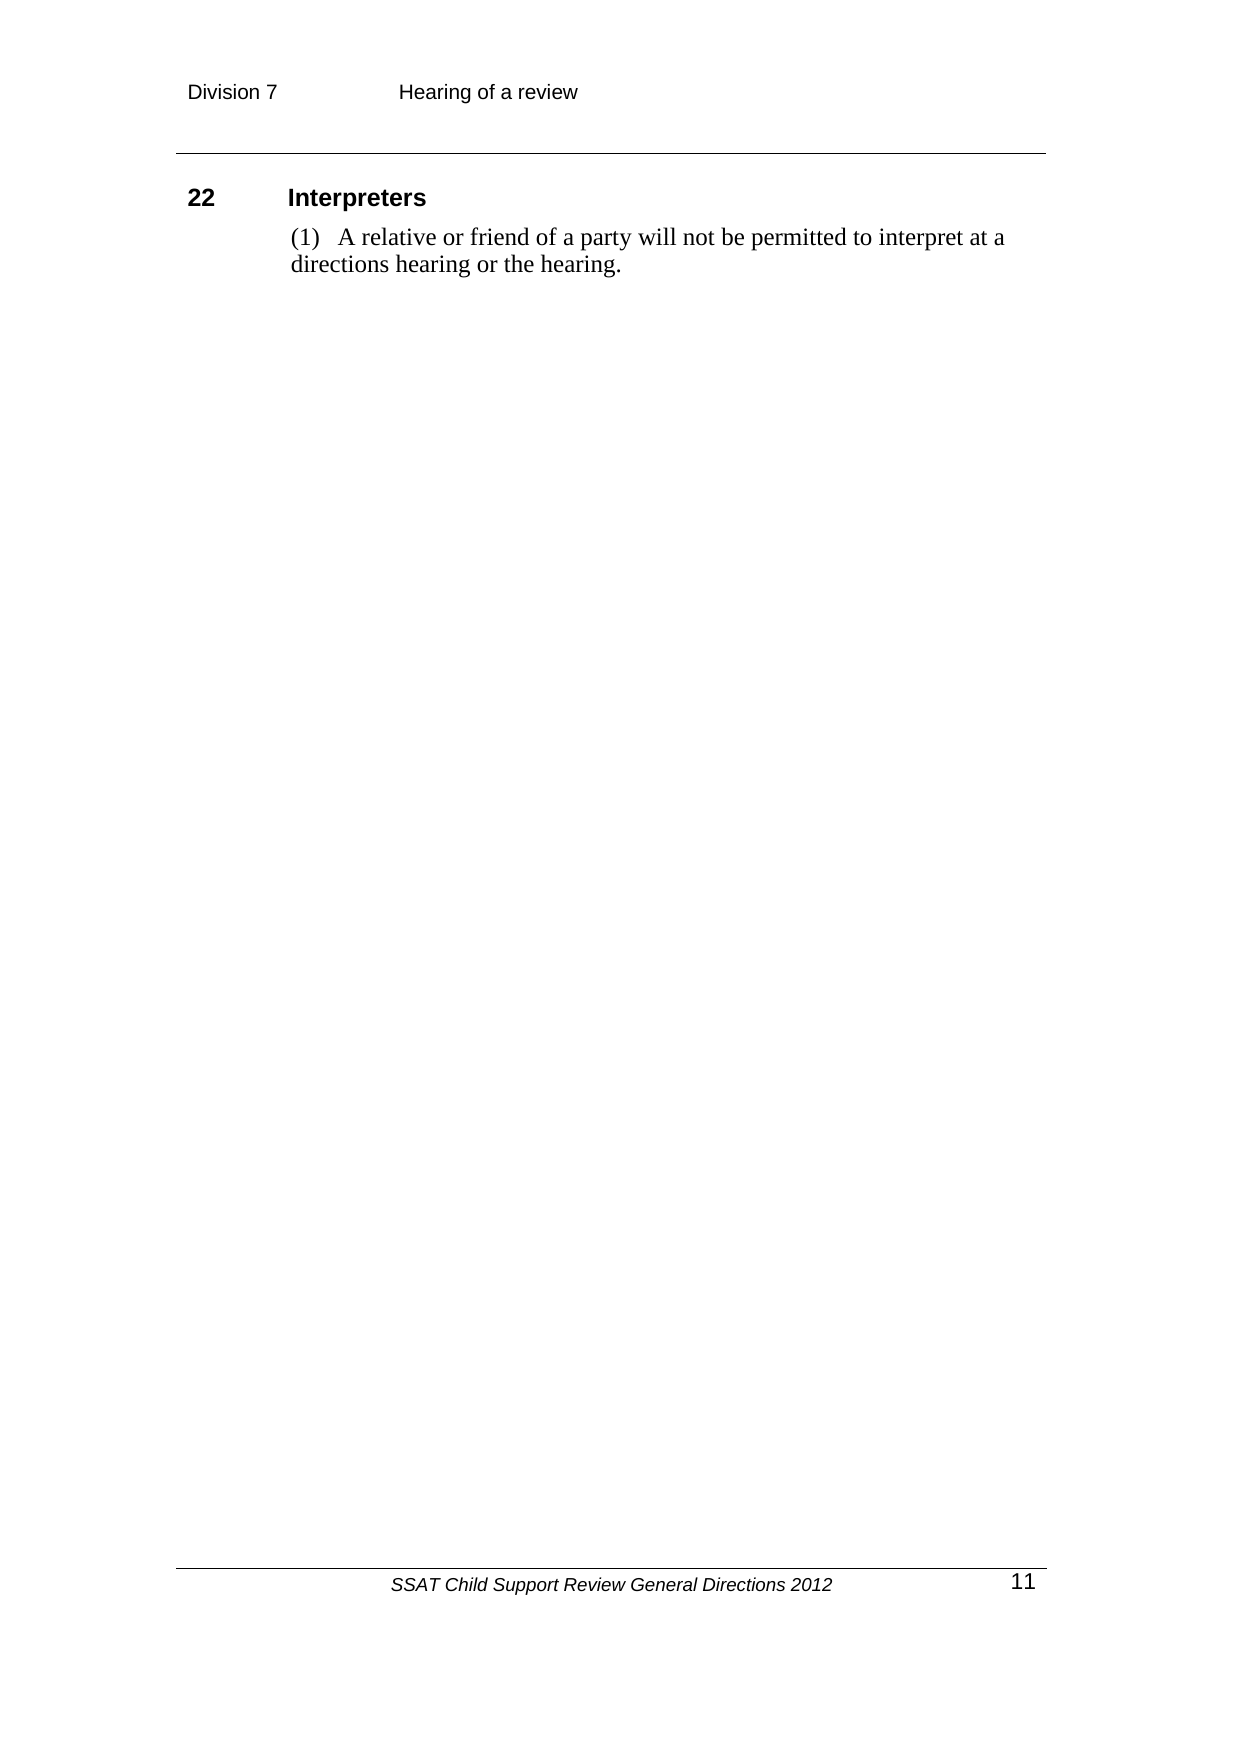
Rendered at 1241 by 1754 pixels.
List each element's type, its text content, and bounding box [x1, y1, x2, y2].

list A relative or friend of a party will not be permitted to interpret at a directions hearing or the hearing. [291, 224, 1053, 278]
text 22 Interpreters [187, 183, 1053, 212]
